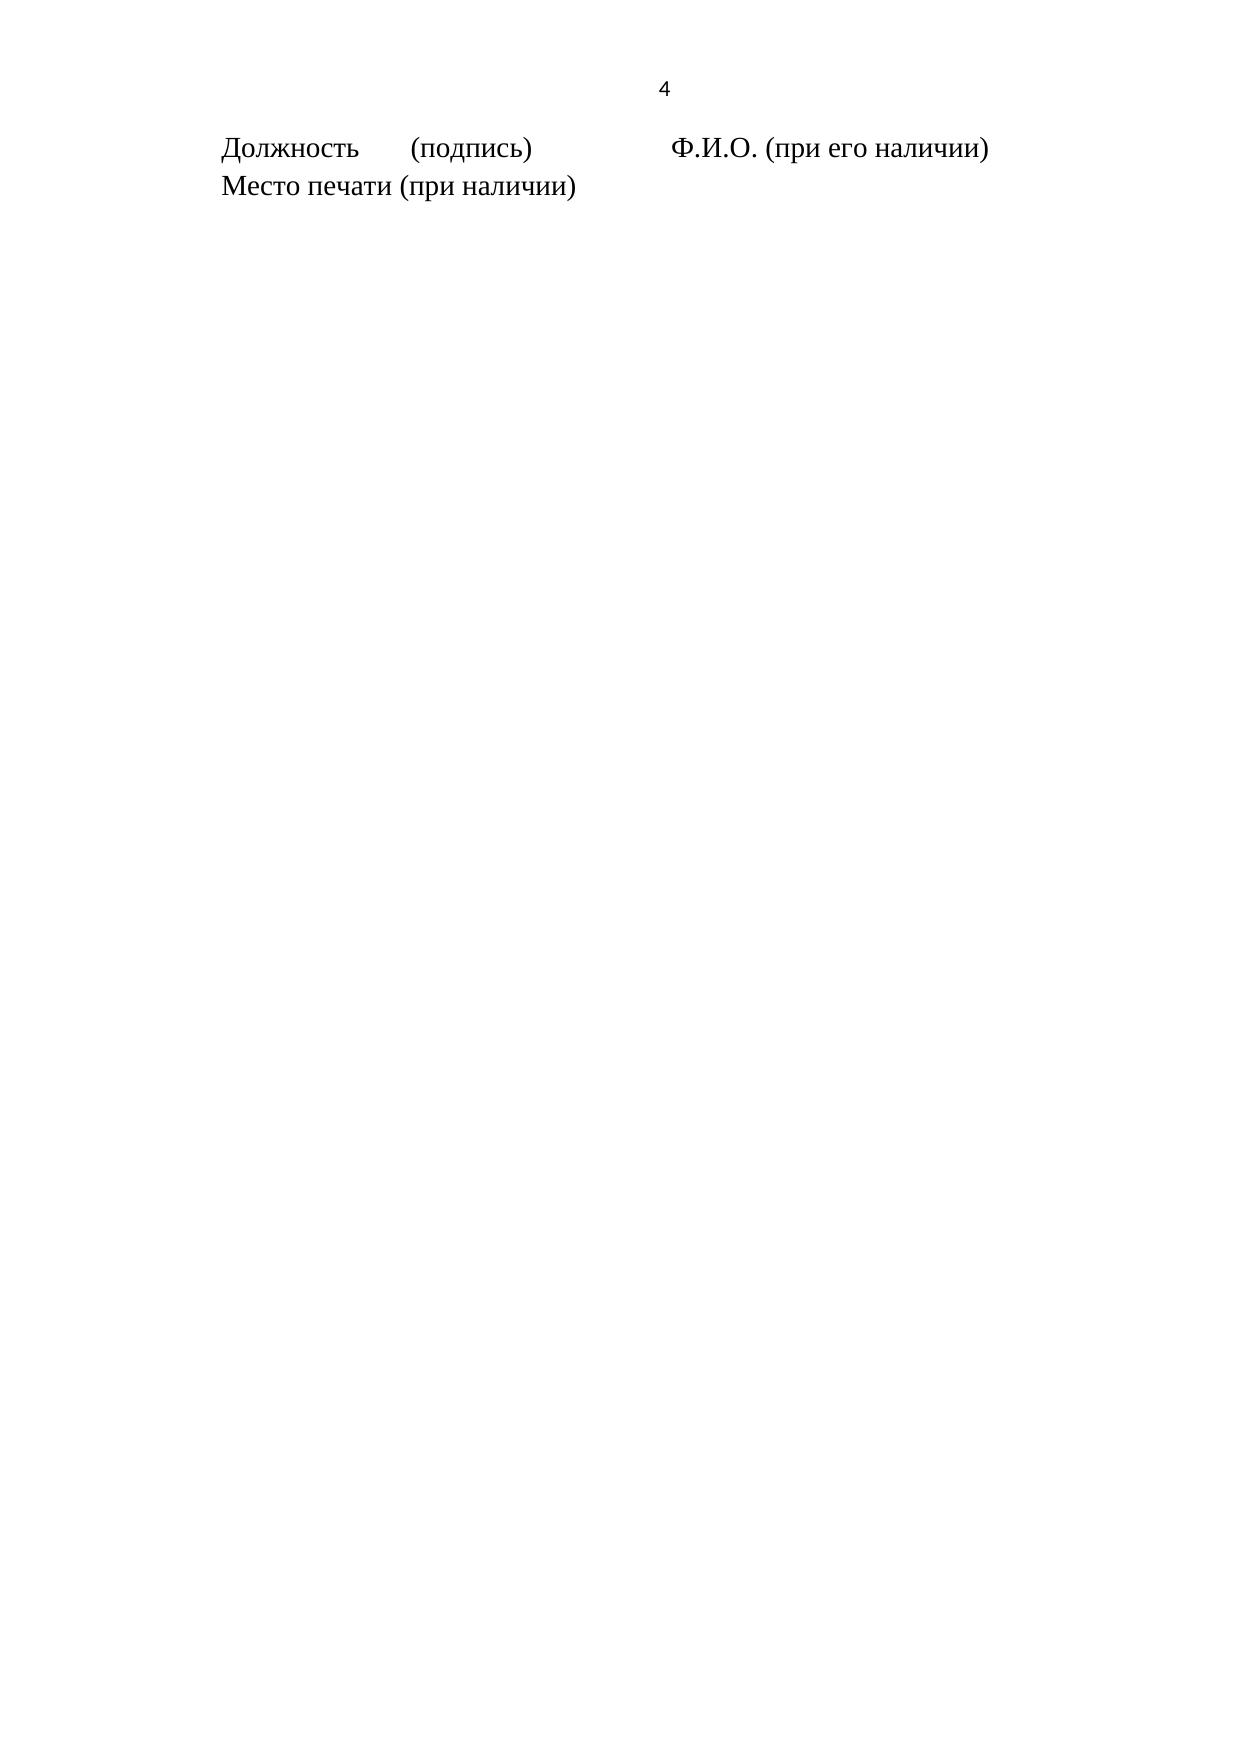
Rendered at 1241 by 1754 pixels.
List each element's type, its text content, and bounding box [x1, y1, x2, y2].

text Должность (подпись) Ф.И.О. (при его наличии) [177, 130, 1152, 163]
text Место печати (при наличии) [177, 168, 1152, 202]
